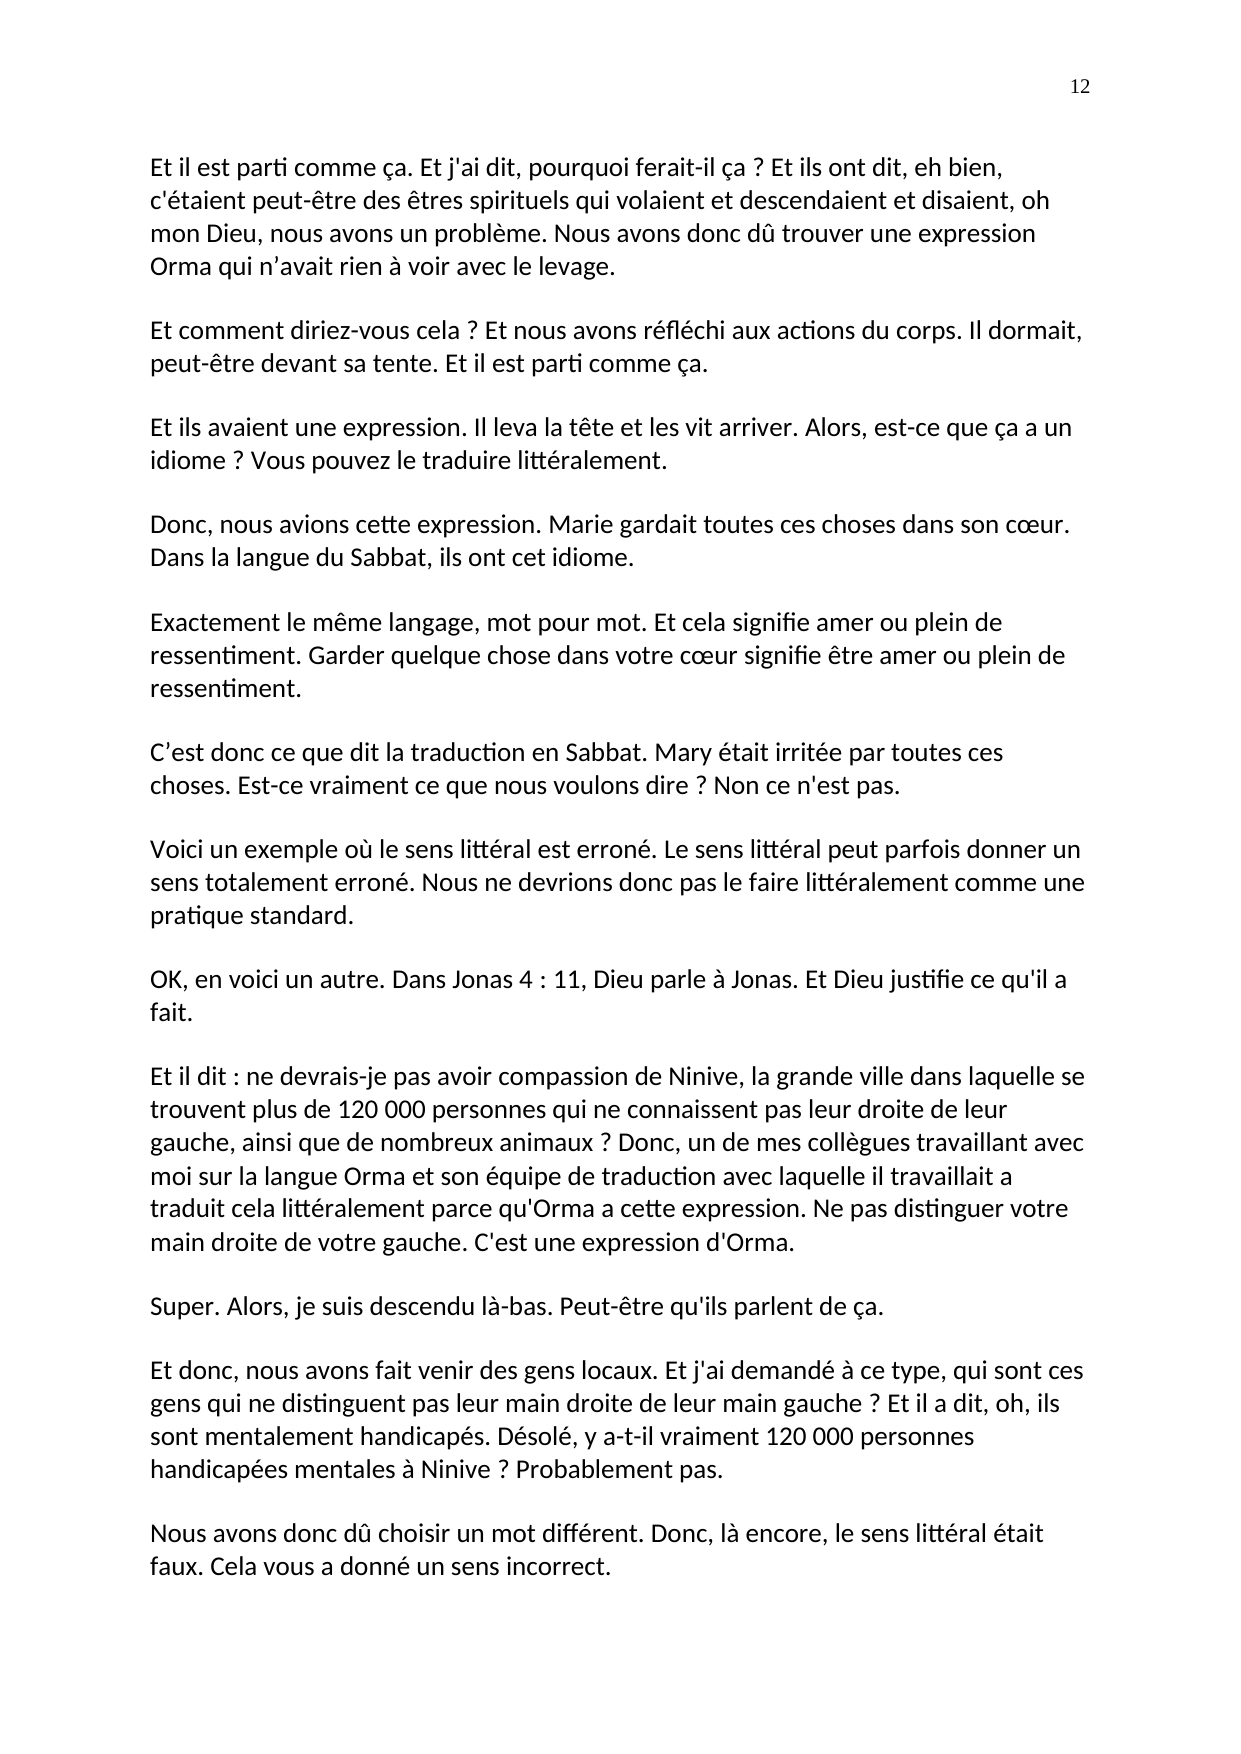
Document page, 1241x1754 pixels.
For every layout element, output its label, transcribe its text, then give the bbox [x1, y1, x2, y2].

text OK, en voici un autre. Dans Jonas 4 : 11, Dieu parle à Jonas. Et Dieu justifie ce qu'il a fait. [150, 962, 1090, 1028]
text Voici un exemple où le sens littéral est erroné. Le sens littéral peut parfois donner un sens totalement erroné. Nous ne devrions donc pas le faire littéralement comme une pratique standard. [150, 832, 1090, 931]
text Donc, nous avions cette expression. Marie gardait toutes ces choses dans son cœur. Dans la langue du Sabbat, ils ont cet idiome. [150, 508, 1090, 574]
text Et il est parti comme ça. Et j'ai dit, pourquoi ferait-il ça ? Et ils ont dit, eh bien, c'étaient peut-être des êtres spirituels qui volaient et descendaient et disaient, oh mon Dieu, nous avons un problème. Nous avons donc dû trouver une expression Orma qui n’avait rien à voir avec le levage. [150, 150, 1090, 282]
text Et comment diriez-vous cela ? Et nous avons réfléchi aux actions du corps. Il dormait, peut-être devant sa tente. Et il est parti comme ça. [150, 313, 1090, 379]
text Et il dit : ne devrais-je pas avoir compassion de Ninive, la grande ville dans laquelle se trouvent plus de 120 000 personnes qui ne connaissent pas leur droite de leur gauche, ainsi que de nombreux animaux ? Donc, un de mes collègues travaillant avec moi sur la langue Orma et son équipe de traduction avec laquelle il travaillait a traduit cela littéralement parce qu'Orma a cette expression. Ne pas distinguer votre main droite de votre gauche. C'est une expression d'Orma. [150, 1059, 1090, 1258]
text Et ils avaient une expression. Il leva la tête et les vit arriver. Alors, est-ce que ça a un idiome ? Vous pouvez le traduire littéralement. [150, 410, 1090, 476]
text Exactement le même langage, mot pour mot. Et cela signifie amer ou plein de ressentiment. Garder quelque chose dans votre cœur signifie être amer ou plein de ressentiment. [150, 605, 1090, 704]
text Nous avons donc dû choisir un mot différent. Donc, là encore, le sens littéral était faux. Cela vous a donné un sens incorrect. [150, 1516, 1090, 1582]
text Super. Alors, je suis descendu là-bas. Peut-être qu'ils parlent de ça. [150, 1289, 1090, 1322]
text C’est donc ce que dit la traduction en Sabbat. Mary était irritée par toutes ces choses. Est-ce vraiment ce que nous voulons dire ? Non ce n'est pas. [150, 735, 1090, 801]
text Et donc, nous avons fait venir des gens locaux. Et j'ai demandé à ce type, qui sont ces gens qui ne distinguent pas leur main droite de leur main gauche ? Et il a dit, oh, ils sont mentalement handicapés. Désolé, y a-t-il vraiment 120 000 personnes handicapées mentales à Ninive ? Probablement pas. [150, 1353, 1090, 1485]
